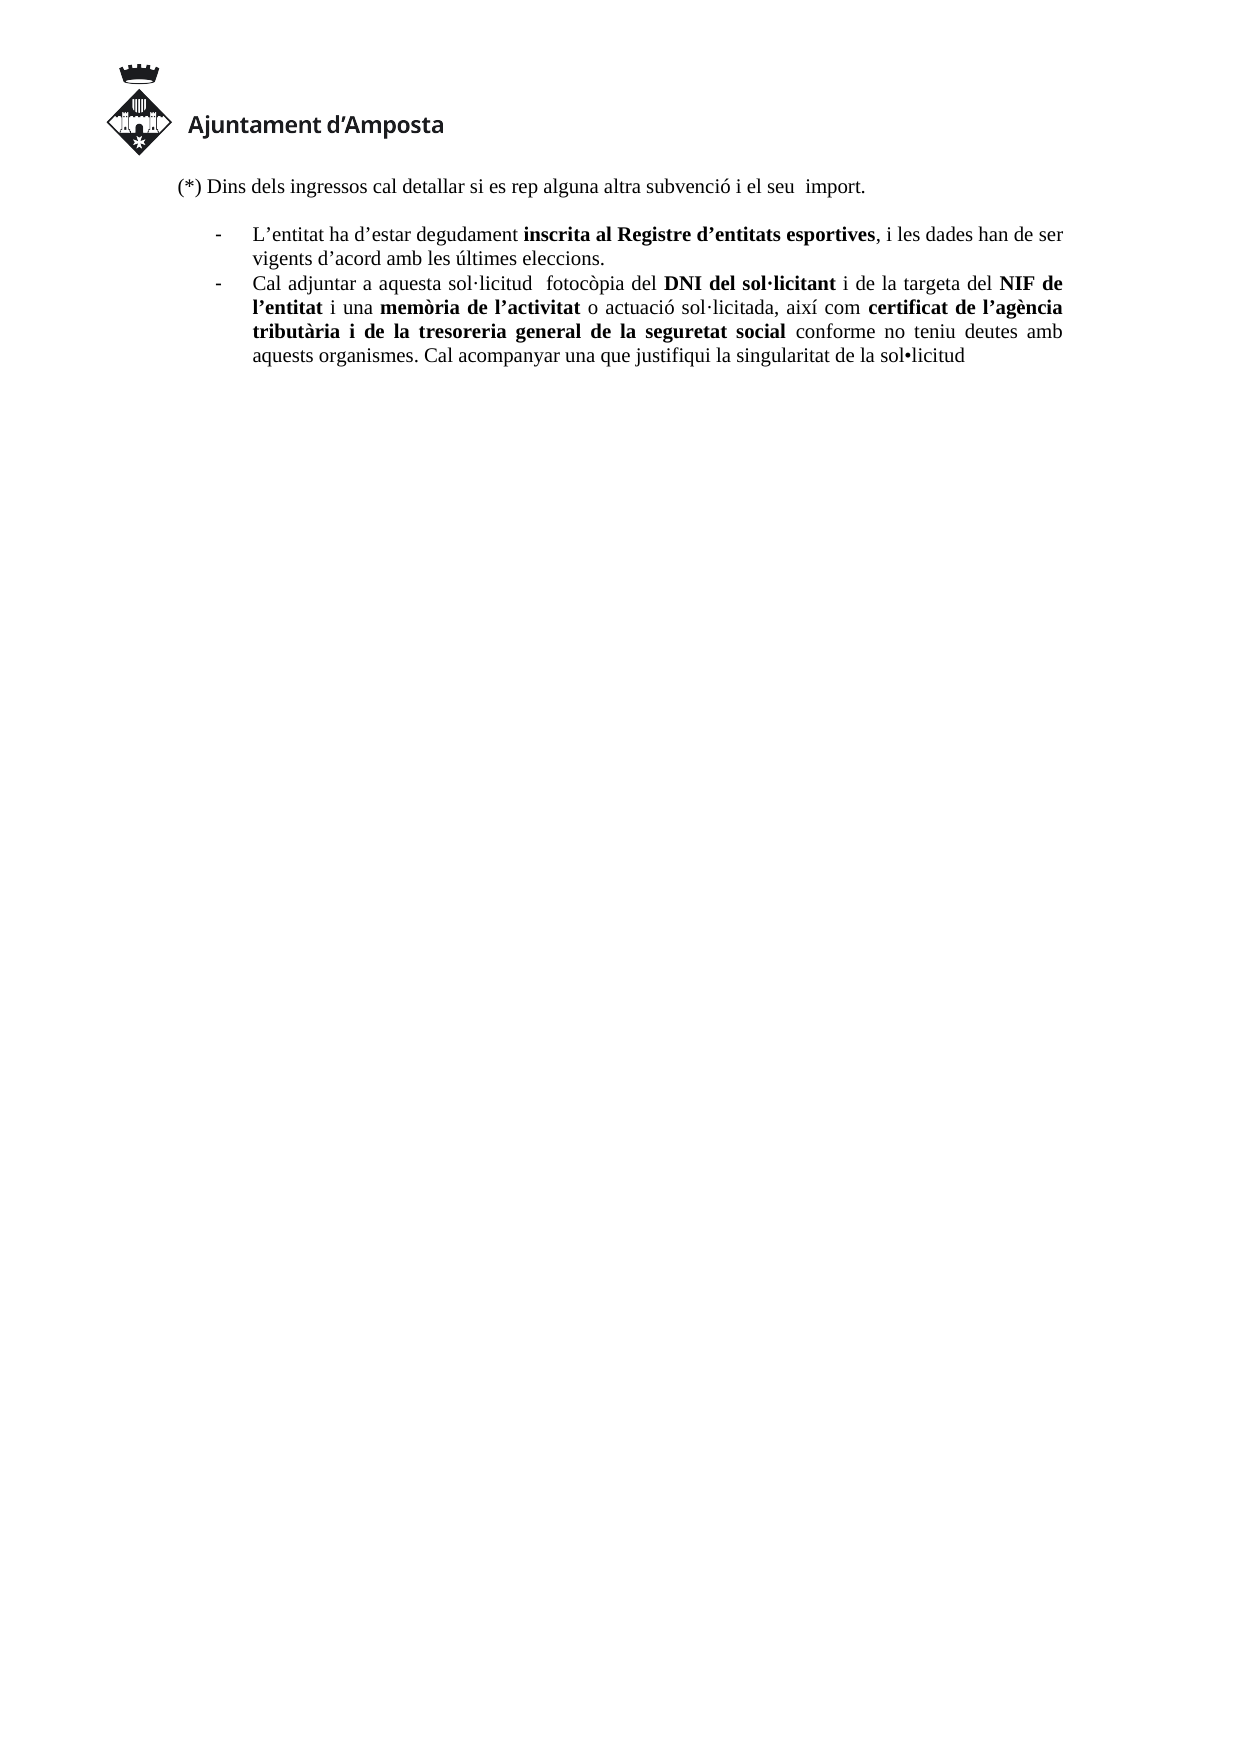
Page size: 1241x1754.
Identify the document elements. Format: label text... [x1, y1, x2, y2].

text (*) Dins dels ingressos cal detallar si es rep alguna altra subvenció i el seu import. [177, 174, 1063, 198]
list Cal adjuntar a aquesta sol·licitud fotocòpia del DNI del sol·licitant i de la targeta del NIF de l’entitat i una memòria de l’activitat o actuació sol·licitada, així com certificat de l’agència tributària i de la tresoreria general de la seguretat social conforme no teniu deutes amb aquests organismes. Cal acompanyar una que justifiqui la singularitat de la sol•licitud [215, 270, 1063, 367]
picture [106, 64, 443, 156]
list L’entitat ha d’estar degudament inscrita al Registre d’entitats esportives, i les dades han de ser vigents d’acord amb les últimes eleccions. [215, 222, 1063, 270]
